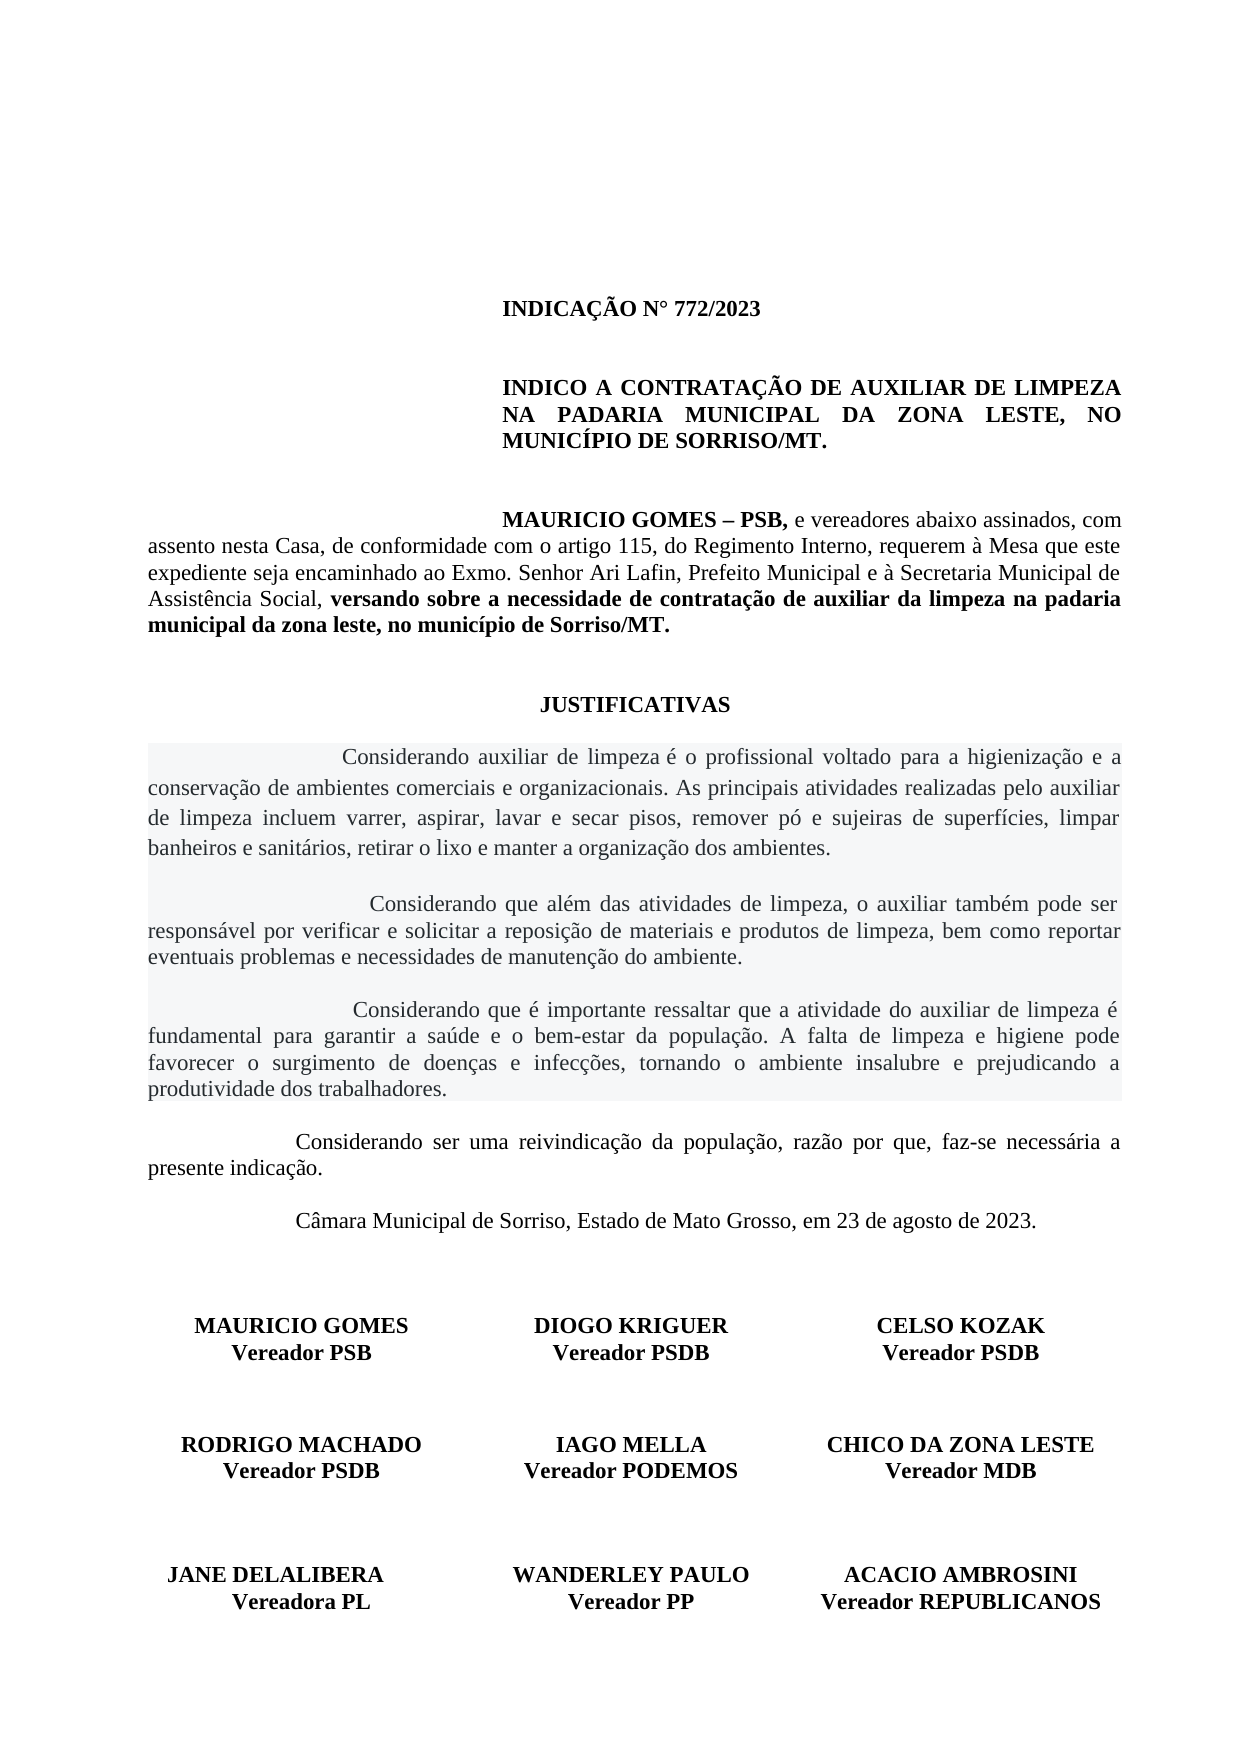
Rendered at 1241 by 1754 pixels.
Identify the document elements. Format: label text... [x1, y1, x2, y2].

table_cell JANE DELALIBERA Vereadora PL [136, 1561, 466, 1614]
text INDICAÇÃO N° 772/2023 [502, 295, 1122, 322]
table_cell RODRIGO MACHADO Vereador PSDB [136, 1431, 466, 1561]
table_cell WANDERLEY PAULO Vereador PP [466, 1561, 796, 1614]
table_cell CHICO DA ZONA LESTE Vereador MDB [796, 1431, 1126, 1561]
text Considerando que além das atividades de limpeza, o auxiliar também pode ser responsável por verificar e solicitar a reposição de materiais e produtos de limpeza, bem como reportar eventuais problemas e necessidades de manutenção do ambiente. [148, 891, 1122, 969]
text MAURICIO GOMES – PSB, e vereadores abaixo assinados, com assento nesta Casa, de conformidade com o artigo 115, do Regimento Interno, requerem à Mesa que este expediente seja encaminhado ao Exmo. Senhor Ari Lafin, Prefeito Municipal e à Secretaria Municipal de Assistência Social, versando sobre a necessidade de contratação de auxiliar da limpeza na padaria municipal da zona leste, no município de Sorriso/MT. [148, 506, 1122, 638]
table_cell ACACIO AMBROSINI Vereador REPUBLICANOS [796, 1561, 1126, 1614]
text Considerando que é importante ressaltar que a atividade do auxiliar de limpeza é fundamental para garantir a saúde e o bem-estar da população. A falta de limpeza e higiene pode favorecer o surgimento de doenças e infecções, tornando o ambiente insalubre e prejudicando a produtividade dos trabalhadores. [148, 996, 1122, 1101]
table_header CELSO KOZAK Vereador PSDB [796, 1312, 1126, 1431]
table_cell IAGO MELLA Vereador PODEMOS [466, 1431, 796, 1561]
text Considerando ser uma reivindicação da população, razão por que, faz-se necessária a presente indicação. [148, 1128, 1122, 1180]
text Câmara Municipal de Sorriso, Estado de Mato Grosso, em 23 de agosto de 2023. [148, 1207, 1122, 1233]
text Considerando auxiliar de limpeza é o profissional voltado para a higienização e a conservação de ambientes comerciais e organizacionais. As principais atividades realizadas pelo auxiliar de limpeza incluem varrer, aspirar, lavar e secar pisos, remover pó e sujeiras de superfícies, limpar banheiros e sanitários, retirar o lixo e manter a organização dos ambientes. [148, 743, 1122, 860]
table_header MAURICIO GOMES Vereador PSB [136, 1312, 466, 1431]
text INDICO A CONTRATAÇÃO DE AUXILIAR DE LIMPEZA NA PADARIA MUNICIPAL DA ZONA LESTE, NO MUNICÍPIO DE SORRISO/MT. [502, 374, 1122, 453]
text JUSTIFICATIVAS [148, 691, 1122, 717]
table_header DIOGO KRIGUER Vereador PSDB [466, 1312, 796, 1431]
